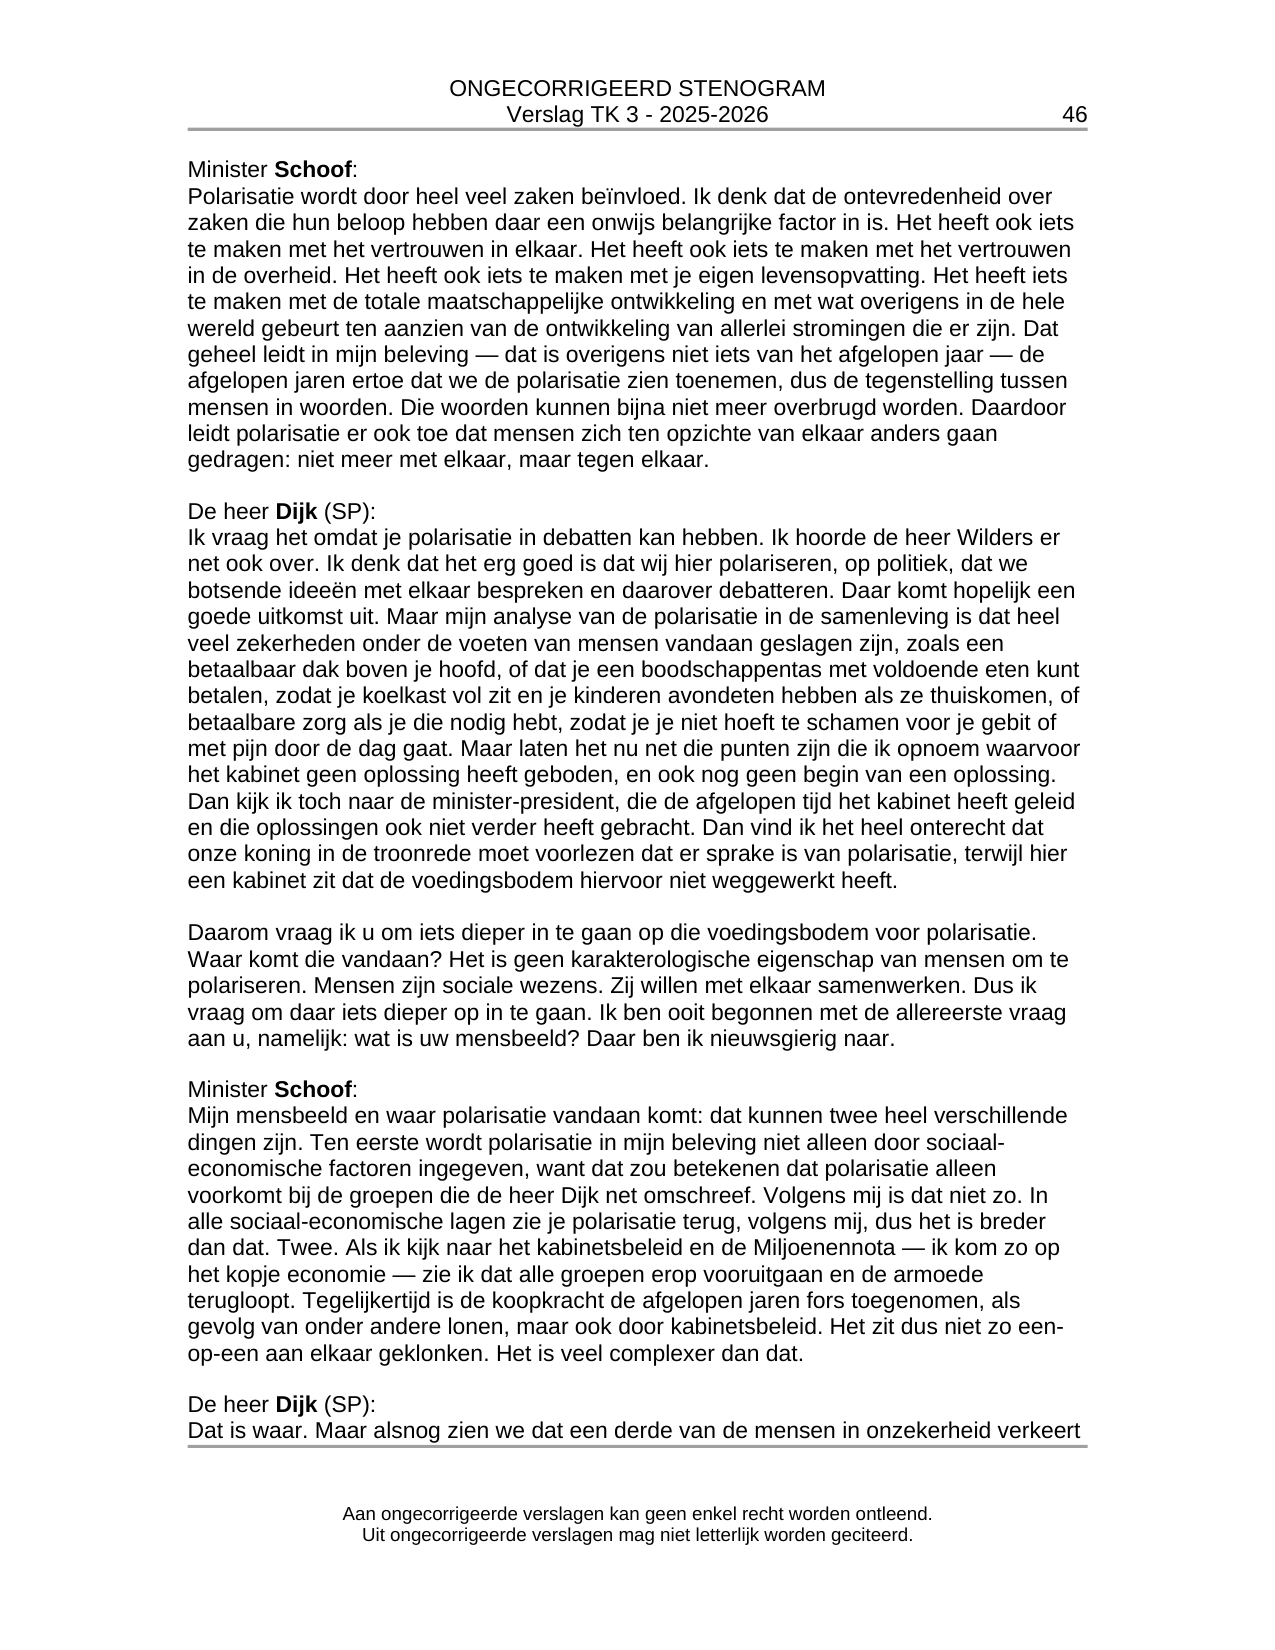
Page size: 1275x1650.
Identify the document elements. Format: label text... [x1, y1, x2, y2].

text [187, 1391, 1087, 1444]
text De heer Dijk (SP): Ik vraag het omdat je polarisatie in debatten kan hebben. Ik hoorde de heer Wilders er net ook over. Ik denk dat het erg goed is dat wij hier polariseren, op politiek, dat we botsende ideeën met elkaar bespreken en daarover debatteren. Daar komt hopelijk een goede uitkomst uit. Maar mijn analyse van de polarisatie in de samenleving is dat heel veel zekerheden onder de voeten van mensen vandaan geslagen zijn, zoals een betaalbaar dak boven je hoofd, of dat je een boodschappentas met voldoende eten kunt betalen, zodat je koelkast vol zit en je kinderen avondeten hebben als ze thuiskomen, of betaalbare zorg als je die nodig hebt, zodat je je niet hoeft te schamen voor je gebit of met pijn door de dag gaat. Maar laten het nu net die punten zijn die ik opnoem waarvoor het kabinet geen oplossing heeft geboden, en ook nog geen begin van een oplossing. Dan kijk ik toch naar de minister-president, die de afgelopen tijd het kabinet heeft geleid en die oplossingen ook niet verder heeft gebracht. Dan vind ik het heel onterecht dat onze koning in de troonrede moet voorlezen dat er sprake is van polarisatie, terwijl hier een kabinet zit dat de voedingsbodem hiervoor niet weggewerkt heeft. Daarom vraag ik u om iets dieper in te gaan op die voedingsbodem voor polarisatie. Waar komt die vandaan? Het is geen karakterologische eigenschap van mensen om te polariseren. Mensen zijn sociale wezens. Zij willen met elkaar samenwerken. Dus ik vraag om daar iets dieper op in te gaan. Ik ben ooit begonnen met de allereerste vraag aan u, namelijk: wat is uw mensbeeld? Daar ben ik nieuwsgierig naar. [187, 498, 1087, 1051]
text Minister Schoof: Polarisatie wordt door heel veel zaken beïnvloed. Ik denk dat de ontevredenheid over zaken die hun beloop hebben daar een onwijs belangrijke factor in is. Het heeft ook iets te maken met het vertrouwen in elkaar. Het heeft ook iets te maken met het vertrouwen in de overheid. Het heeft ook iets te maken met je eigen levensopvatting. Het heeft iets te maken met de totale maatschappelijke ontwikkeling en met wat overigens in de hele wereld gebeurt ten aanzien van de ontwikkeling van allerlei stromingen die er zijn. Dat geheel leidt in mijn beleving — dat is overigens niet iets van het afgelopen jaar — de afgelopen jaren ertoe dat we de polarisatie zien toenemen, dus de tegenstelling tussen mensen in woorden. Die woorden kunnen bijna niet meer overbrugd worden. Daardoor leidt polarisatie er ook toe dat mensen zich ten opzichte van elkaar anders gaan gedragen: niet meer met elkaar, maar tegen elkaar. [187, 156, 1087, 473]
text Minister Schoof: Mijn mensbeeld en waar polarisatie vandaan komt: dat kunnen twee heel verschillende dingen zijn. Ten eerste wordt polarisatie in mijn beleving niet alleen door sociaal-economische factoren ingegeven, want dat zou betekenen dat polarisatie alleen voorkomt bij de groepen die de heer Dijk net omschreef. Volgens mij is dat niet zo. In alle sociaal-economische lagen zie je polarisatie terug, volgens mij, dus het is breder dan dat. Twee. Als ik kijk naar het kabinetsbeleid en de Miljoenennota — ik kom zo op het kopje economie — zie ik dat alle groepen erop vooruitgaan en de armoede terugloopt. Tegelijkertijd is de koopkracht de afgelopen jaren fors toegenomen, als gevolg van onder andere lonen, maar ook door kabinetsbeleid. Het zit dus niet zo een-op-een aan elkaar geklonken. Het is veel complexer dan dat. [187, 1076, 1087, 1366]
